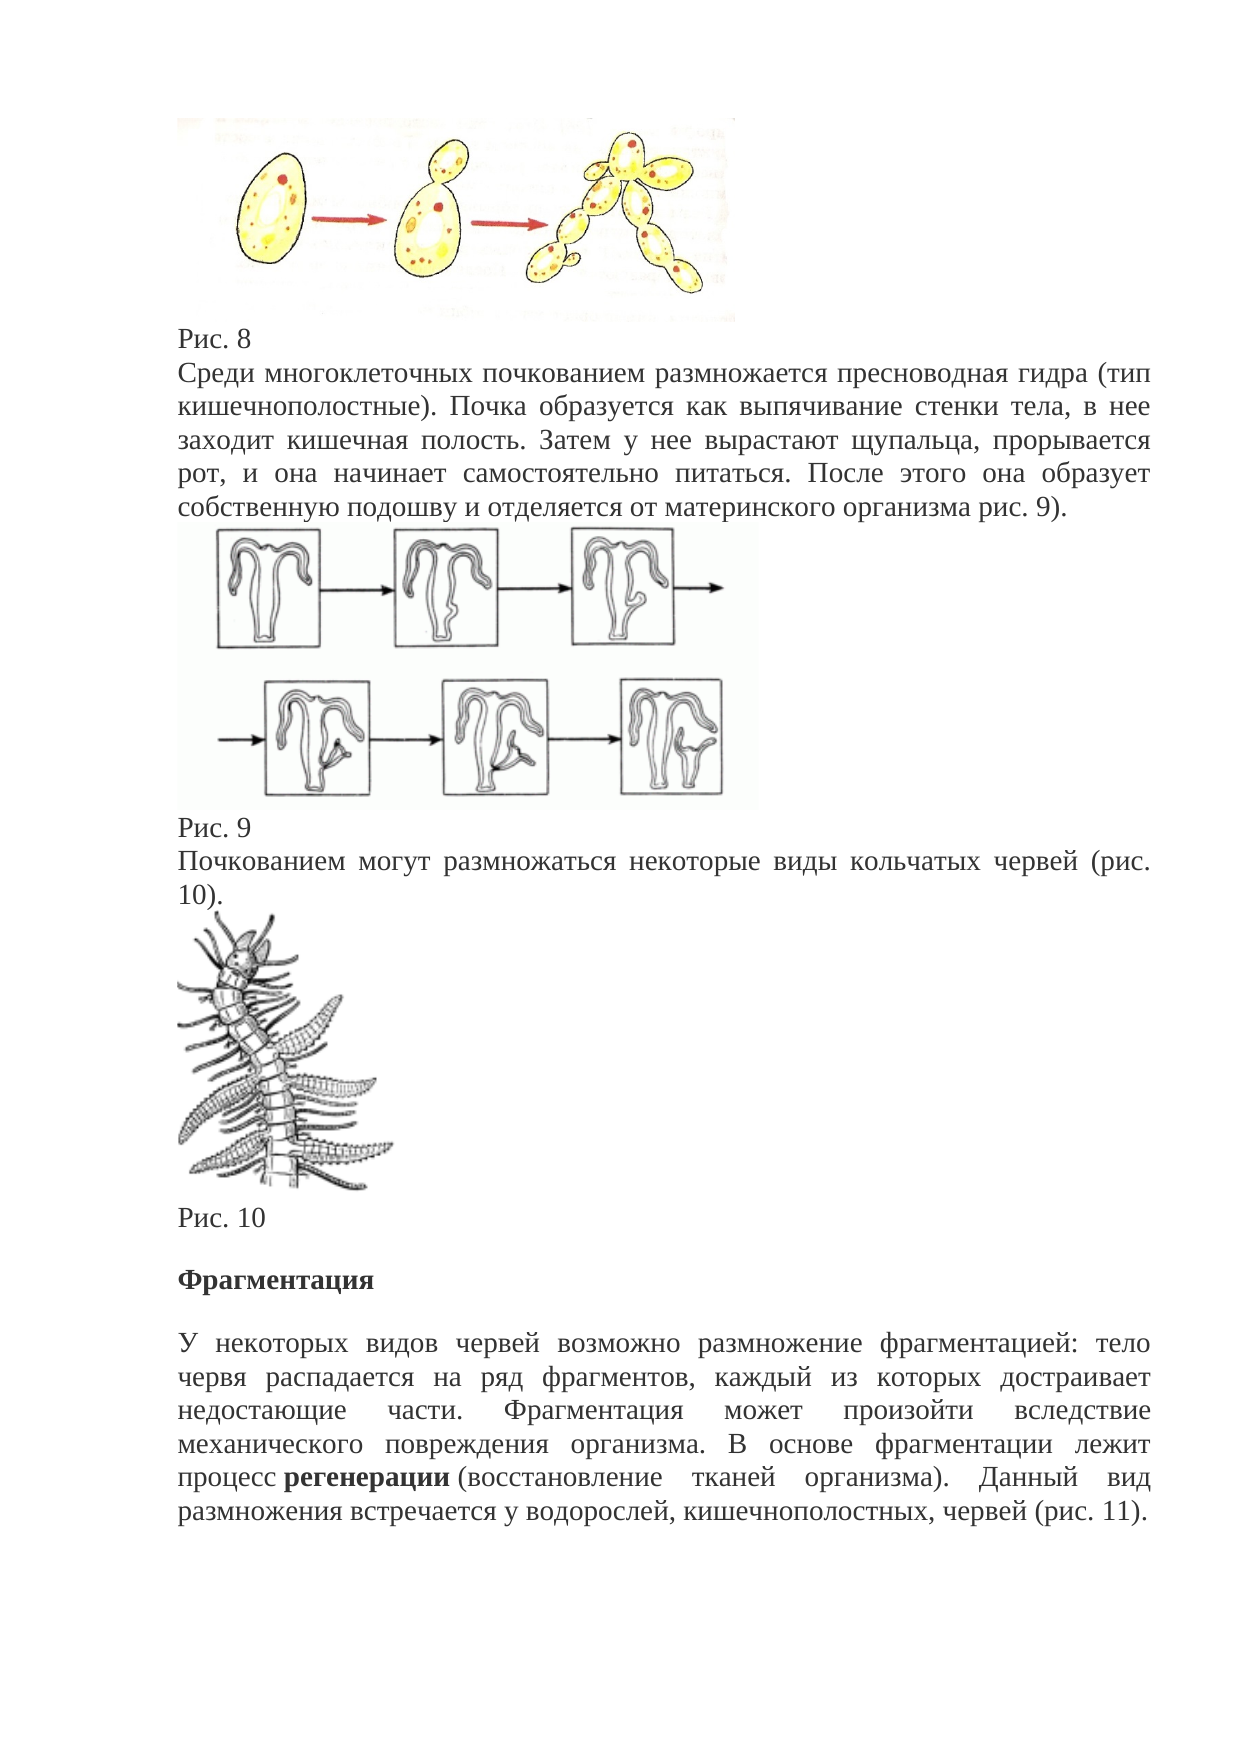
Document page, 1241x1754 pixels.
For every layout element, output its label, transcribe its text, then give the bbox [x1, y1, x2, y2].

text Почкованием могут размножаться некоторые виды кольчатых червей (рис. 10). [177, 843, 1152, 911]
text У некоторых видов червей возможно размножение фрагментацией: тело червя распадается на ряд фрагментов, каждый из которых достраивает недостающие части. Фрагментация может произойти вследствие механического повреждения организма. В основе фрагментации лежит процесс регенерации (восстановление тканей организма). Данный вид размножения встречается у водорослей, кишечнополостных, червей (рис. 11). [177, 1325, 1152, 1526]
text Среди многоклеточных почкованием размножается пресноводная гидра (тип кишечнополостные). Почка образуется как выпячивание стенки тела, в нее заходит кишечная полость. Затем у нее вырастают щупальца, прорывается рот, и она начинает самостоятельно питаться. После этого она образует собственную подошву и отделяется от материнского организма рис. 9). [177, 355, 1152, 522]
picture [177, 522, 759, 810]
text Рис. 10 [177, 1200, 1152, 1233]
picture [177, 118, 735, 322]
text Фрагментация [177, 1262, 1152, 1296]
text Рис. 9 [177, 810, 1152, 843]
text Рис. 8 [177, 321, 1152, 355]
picture [177, 910, 395, 1194]
